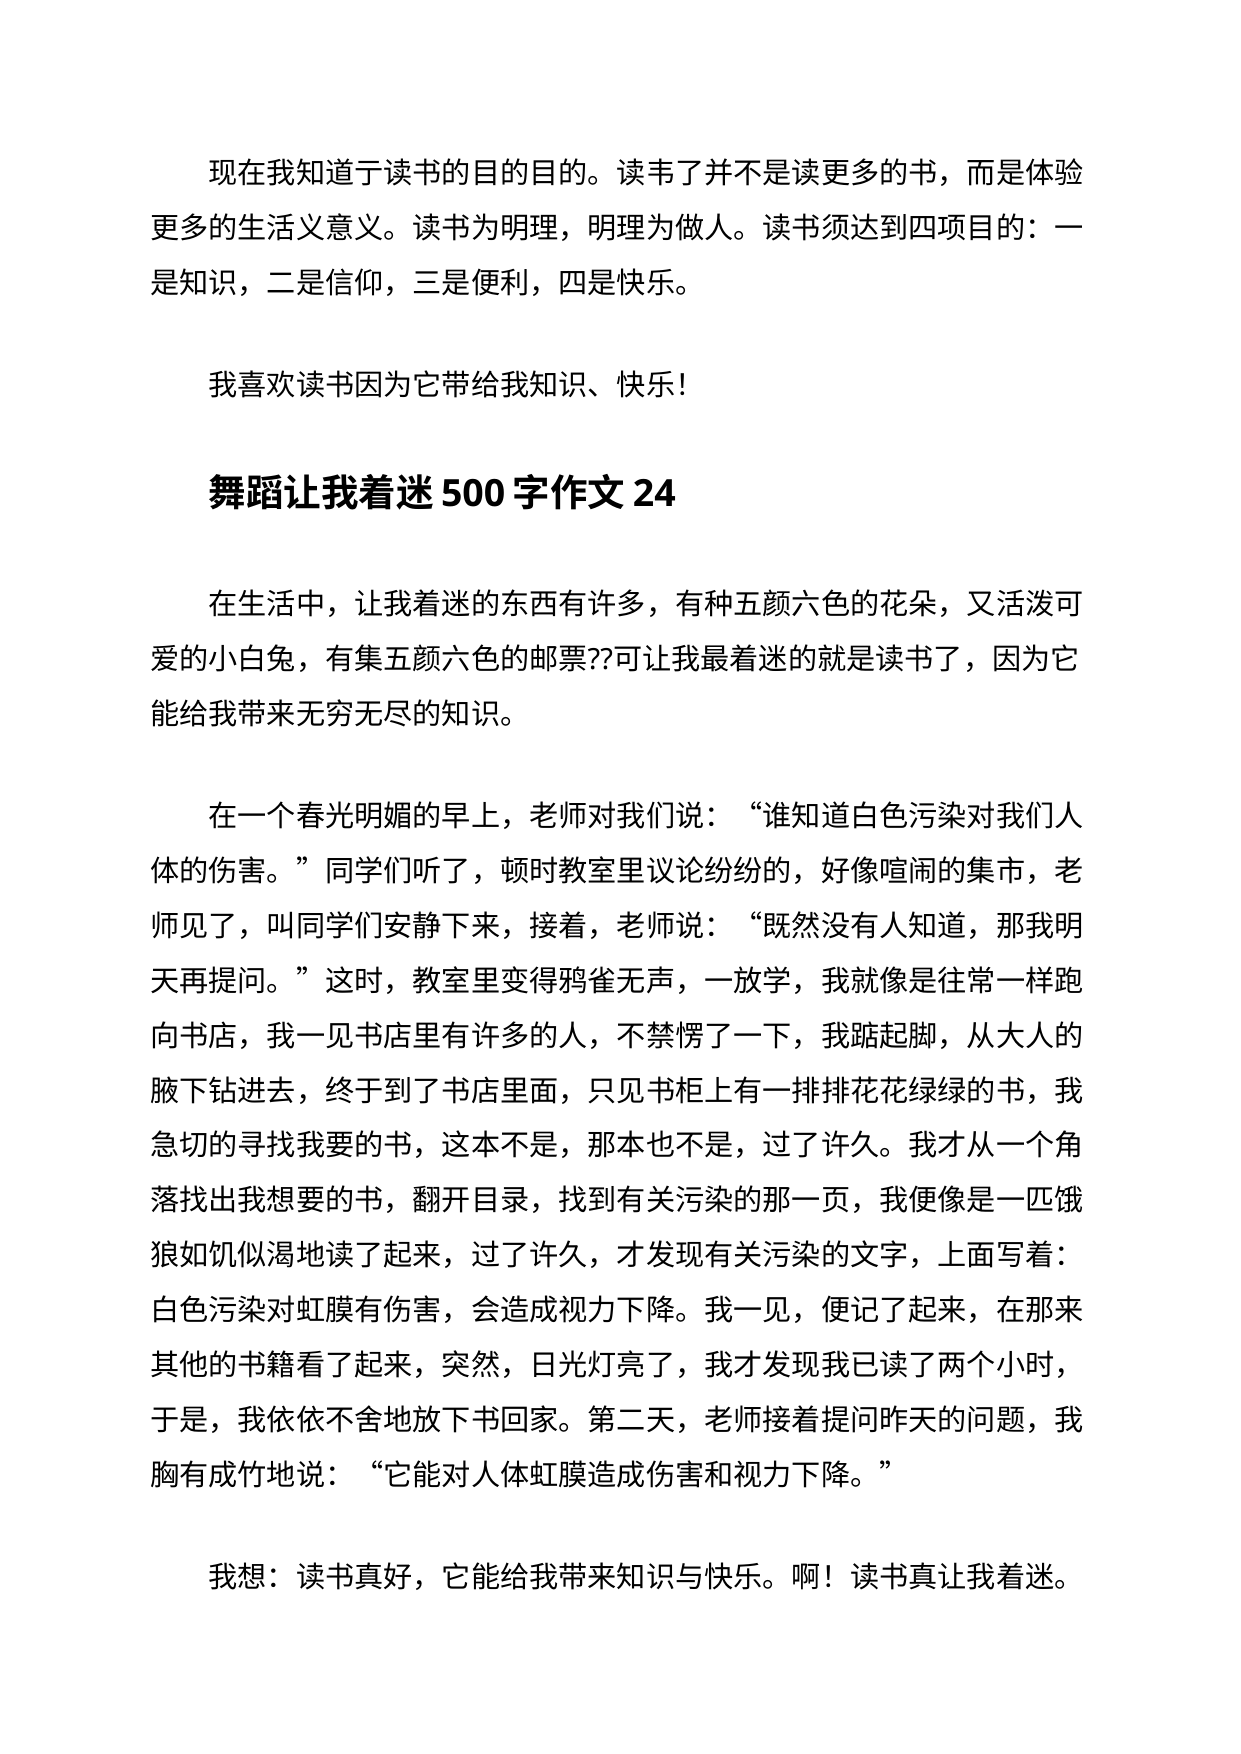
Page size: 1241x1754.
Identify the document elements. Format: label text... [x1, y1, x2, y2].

text 我喜欢读书因为它带给我知识、快乐！ [150, 362, 1090, 404]
text 我想：读书真好，它能给我带来知识与快乐。啊！读书真让我着迷。 [150, 1553, 1090, 1595]
text 在一个春光明媚的早上，老师对我们说：“谁知道白色污染对我们人体的伤害。”同学们听了，顿时教室里议论纷纷的，好像喧闹的集市，老师见了，叫同学们安静下来，接着，老师说：“既然没有人知道，那我明天再提问。”这时，教室里变得鸦雀无声，一放学，我就像是往常一样跑向书店，我一见书店里有许多的人，不禁愣了一下，我踮起脚，从大人的腋下钻进去，终于到了书店里面，只见书柜上有一排排花花绿绿的书，我急切的寻找我要的书，这本不是，那本也不是，过了许久。我才从一个角落找出我想要的书，翻开目录，找到有关污染的那一页，我便像是一匹饿狼如饥似渴地读了起来，过了许久，才发现有关污染的文字，上面写着：白色污染对虹膜有伤害，会造成视力下降。我一见，便记了起来，在那来其他的书籍看了起来，突然，日光灯亮了，我才发现我已读了两个小时，于是，我依依不舍地放下书回家。第二天，老师接着提问昨天的问题，我胸有成竹地说：“它能对人体虹膜造成伤害和视力下降。” [150, 793, 1090, 1494]
text 现在我知道亍读书的目的目的。读韦了并不是读更多的书，而是体验更多的生活义意义。读书为明理，明理为做人。读书须达到四项目的：一是知识，二是信仰，三是便利，四是快乐。 [150, 150, 1090, 302]
text 舞蹈让我着迷500字作文24 [150, 463, 1090, 518]
text 在生活中，让我着迷的东西有许多，有种五颜六色的花朵，又活泼可爱的小白兔，有集五颜六色的邮票??可让我最着迷的就是读书了，因为它能给我带来无穷无尽的知识。 [150, 581, 1090, 733]
